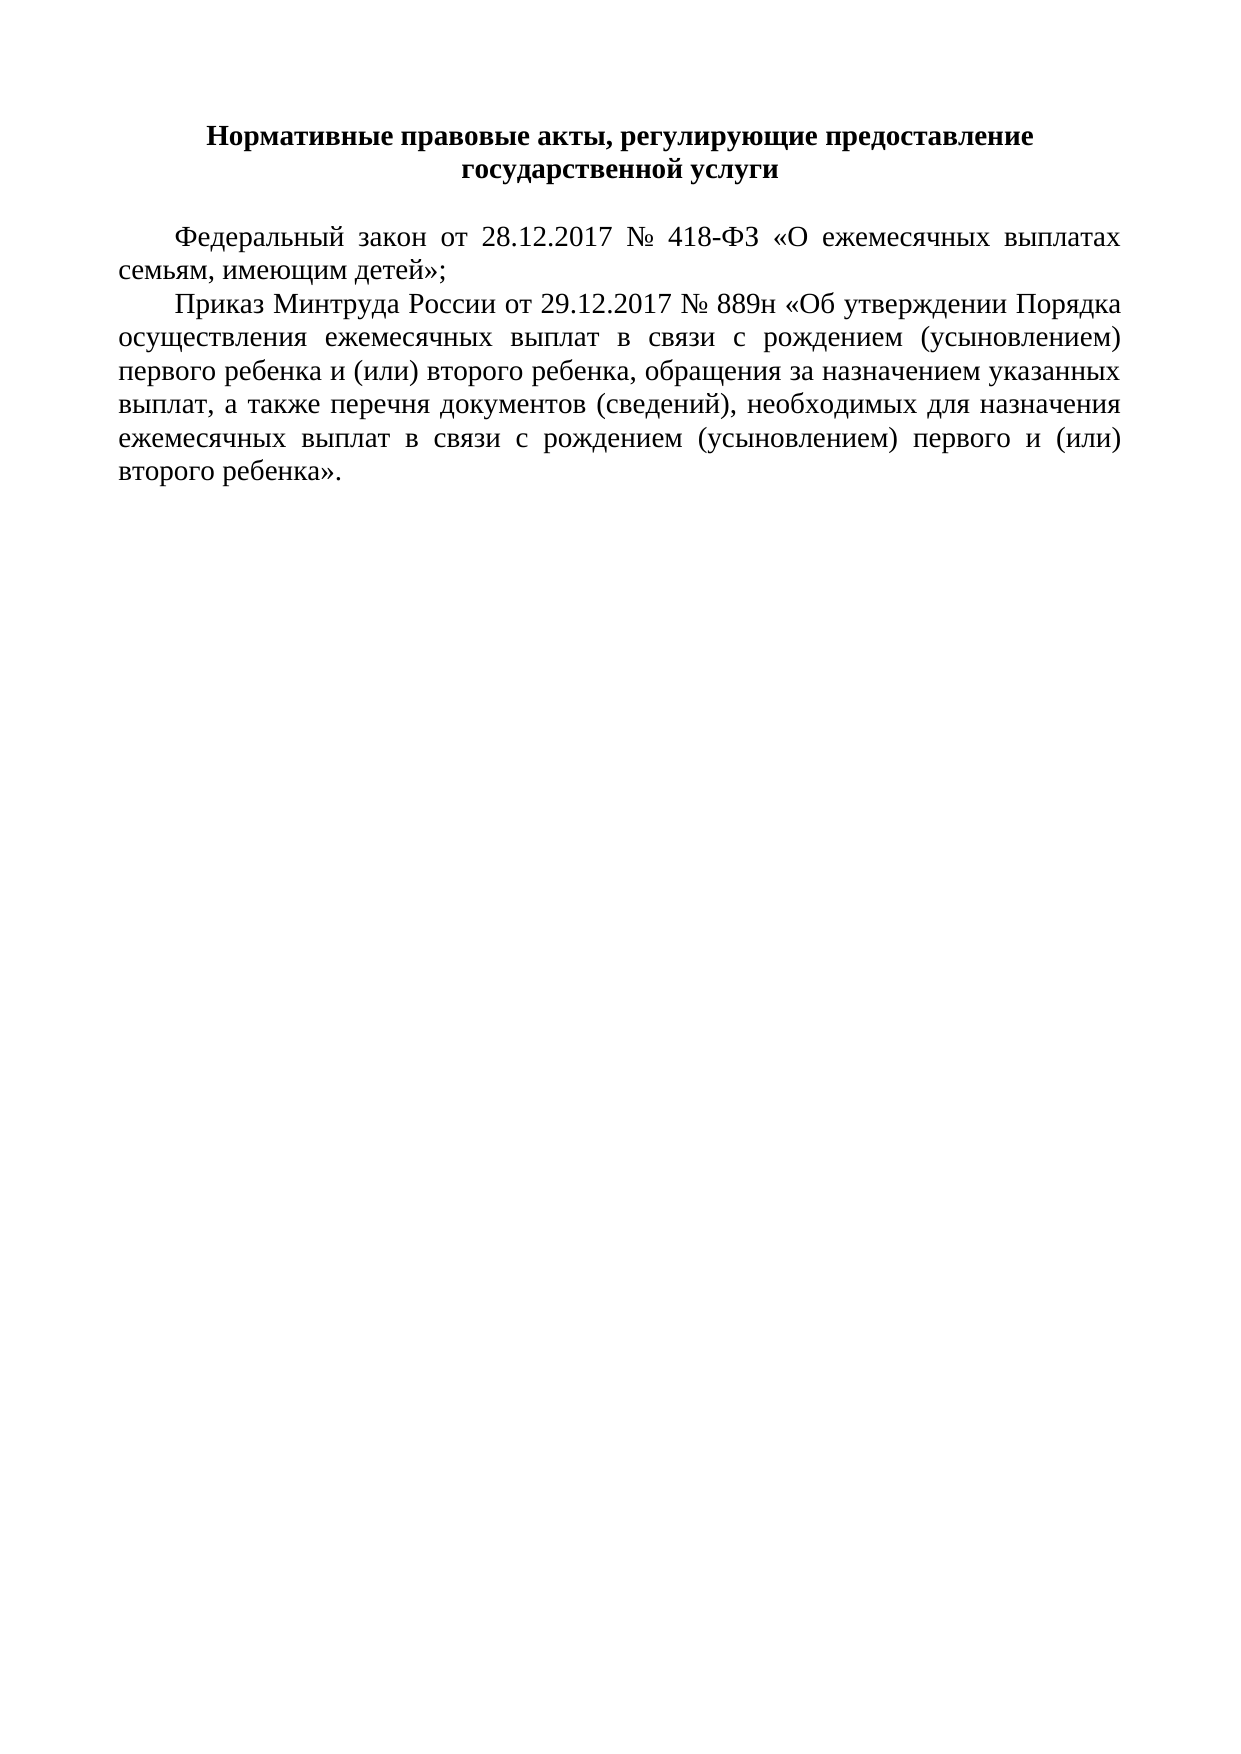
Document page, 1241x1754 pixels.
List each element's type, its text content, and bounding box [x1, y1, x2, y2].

text Нормативные правовые акты, регулирующие предоставление [118, 118, 1122, 152]
text государственной услуги [118, 152, 1122, 185]
text Приказ Минтруда России от 29.12.2017 № 889н «Об утверждении Порядка осуществления ежемесячных выплат в связи с рождением (усыновлением) первого ребенка и (или) второго ребенка, обращения за назначением указанных выплат, а также перечня документов (сведений), необходимых для назначения ежемесячных выплат в связи с рождением (усыновлением) первого и (или) второго ребенка». [118, 286, 1122, 487]
text Федеральный закон от 28.12.2017 № 418-ФЗ «О ежемесячных выплатах семьям, имеющим детей»; [118, 219, 1122, 286]
